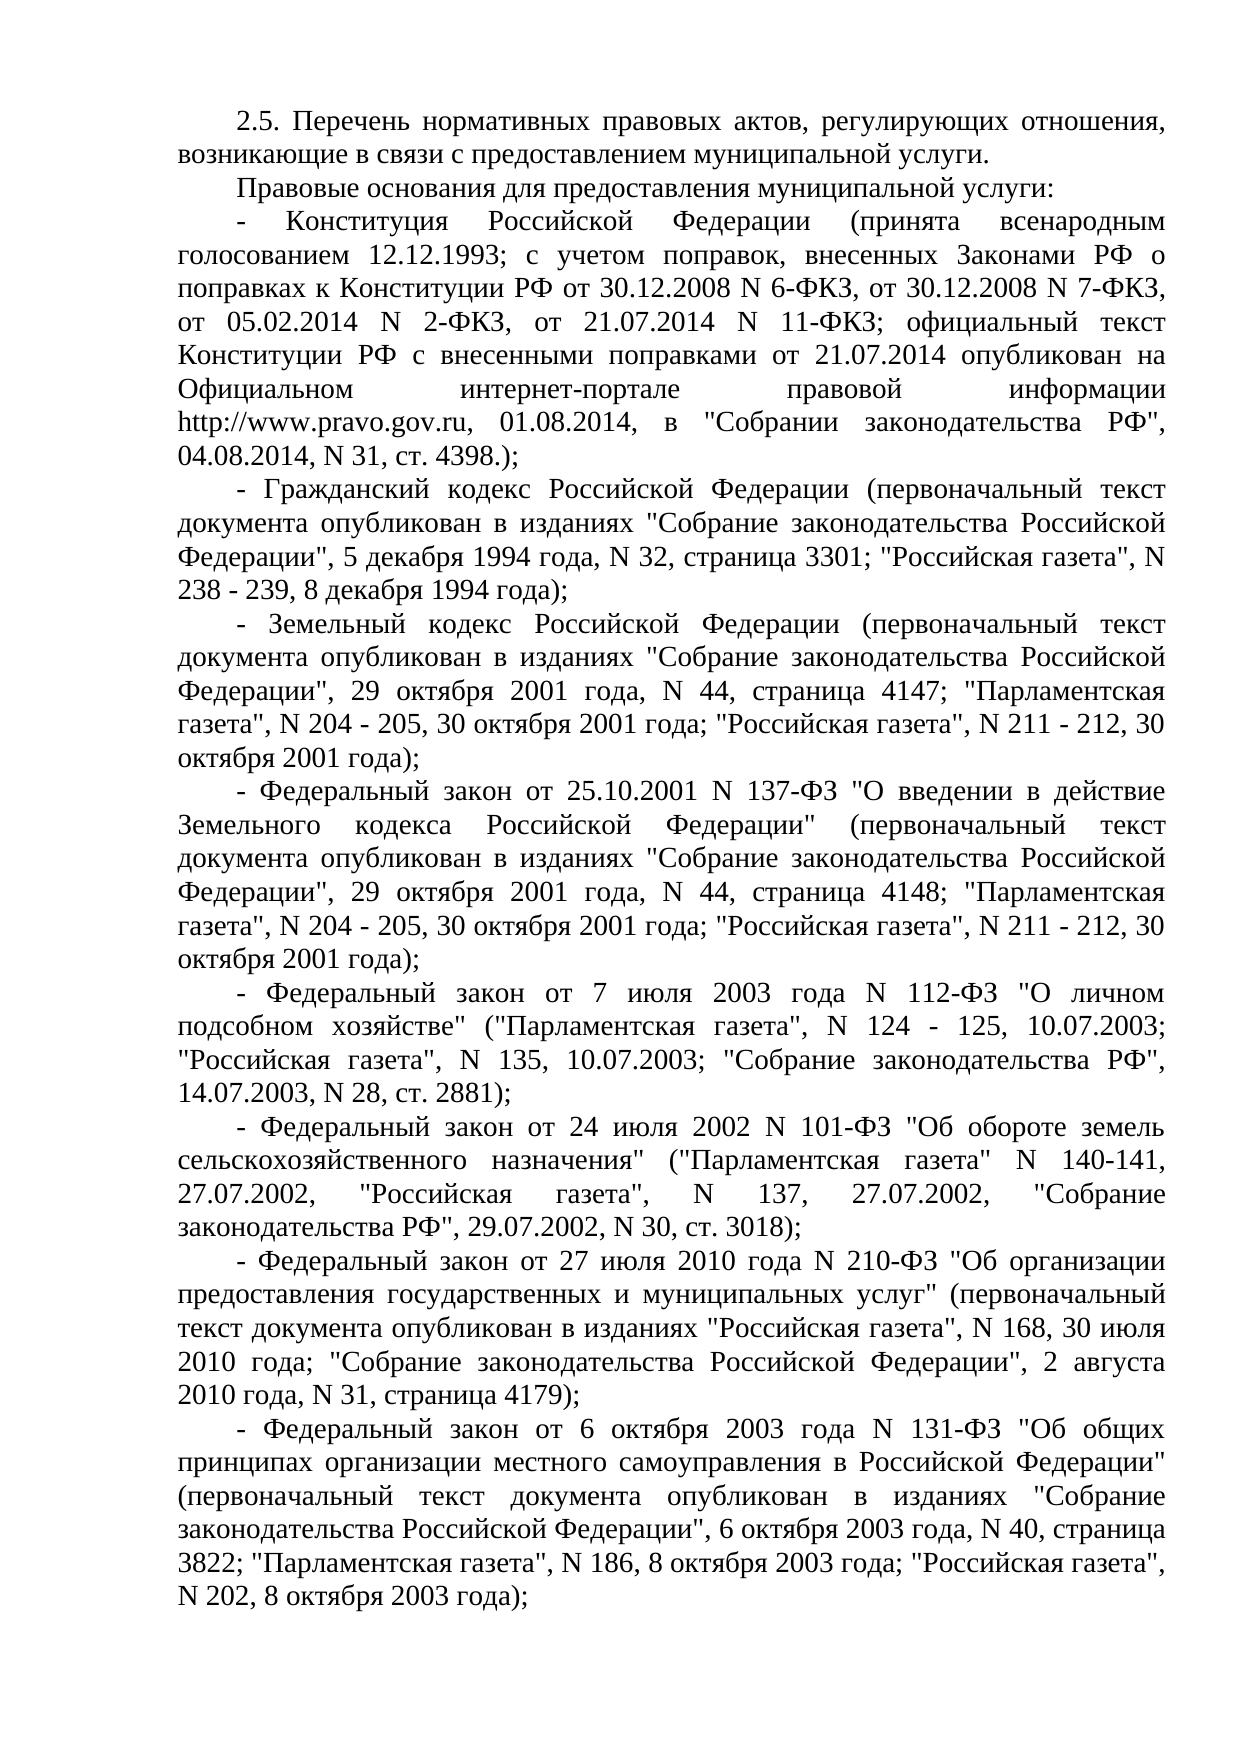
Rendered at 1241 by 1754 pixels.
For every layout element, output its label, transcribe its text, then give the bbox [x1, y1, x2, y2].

text - Федеральный закон от 7 июля 2003 года N 112-ФЗ "О личном подсобном хозяйстве" ("Парламентская газета", N 124 - 125, 10.07.2003; "Российская газета", N 135, 10.07.2003; "Собрание законодательства РФ", 14.07.2003, N 28, ст. 2881); [177, 975, 1167, 1109]
text Правовые основания для предоставления муниципальной услуги: [177, 170, 1167, 203]
text - Земельный кодекс Российской Федерации (первоначальный текст документа опубликован в изданиях "Собрание законодательства Российской Федерации", 29 октября 2001 года, N 44, страница 4147; "Парламентская газета", N 204 - 205, 30 октября 2001 года; "Российская газета", N 211 - 212, 30 октября 2001 года); [177, 606, 1167, 773]
text - Гражданский кодекс Российской Федерации (первоначальный текст документа опубликован в изданиях "Собрание законодательства Российской Федерации", 5 декабря 1994 года, N 32, страница 3301; "Российская газета", N 238 - 239, 8 декабря 1994 года); [177, 472, 1167, 606]
text - Федеральный закон от 27 июля 2010 года N 210-ФЗ "Об организации предоставления государственных и муниципальных услуг" (первоначальный текст документа опубликован в изданиях "Российская газета", N 168, 30 июля 2010 года; "Собрание законодательства Российской Федерации", 2 августа 2010 года, N 31, страница 4179); [177, 1243, 1167, 1411]
text - Федеральный закон от 6 октября 2003 года N 131-ФЗ "Об общих принципах организации местного самоуправления в Российской Федерации" (первоначальный текст документа опубликован в изданиях "Собрание законодательства Российской Федерации", 6 октября 2003 года, N 40, страница 3822; "Парламентская газета", N 186, 8 октября 2003 года; "Российская газета", N 202, 8 октября 2003 года); [177, 1411, 1167, 1612]
text - Федеральный закон от 24 июля 2002 N 101-ФЗ "Об обороте земель сельскохозяйственного назначения" ("Парламентская газета" N 140-141, 27.07.2002, "Российская газета", N 137, 27.07.2002, "Собрание законодательства РФ", 29.07.2002, N 30, ст. 3018); [177, 1109, 1167, 1243]
text - Конституция Российской Федерации (принята всенародным голосованием 12.12.1993; с учетом поправок, внесенных Законами РФ о поправках к Конституции РФ от 30.12.2008 N 6-ФКЗ, от 30.12.2008 N 7-ФКЗ, от 05.02.2014 N 2-ФКЗ, от 21.07.2014 N 11-ФКЗ; официальный текст Конституции РФ с внесенными поправками от 21.07.2014 опубликован на Официальном интернет-портале правовой информации http://www.pravo.gov.ru, 01.08.2014, в "Собрании законодательства РФ", 04.08.2014, N 31, ст. 4398.); [177, 203, 1167, 472]
text 2.5. Перечень нормативных правовых актов, регулирующих отношения, возникающие в связи с предоставлением муниципальной услуги. [177, 103, 1167, 170]
text - Федеральный закон от 25.10.2001 N 137-ФЗ "О введении в действие Земельного кодекса Российской Федерации" (первоначальный текст документа опубликован в изданиях "Собрание законодательства Российской Федерации", 29 октября 2001 года, N 44, страница 4148; "Парламентская газета", N 204 - 205, 30 октября 2001 года; "Российская газета", N 211 - 212, 30 октября 2001 года); [177, 773, 1167, 975]
